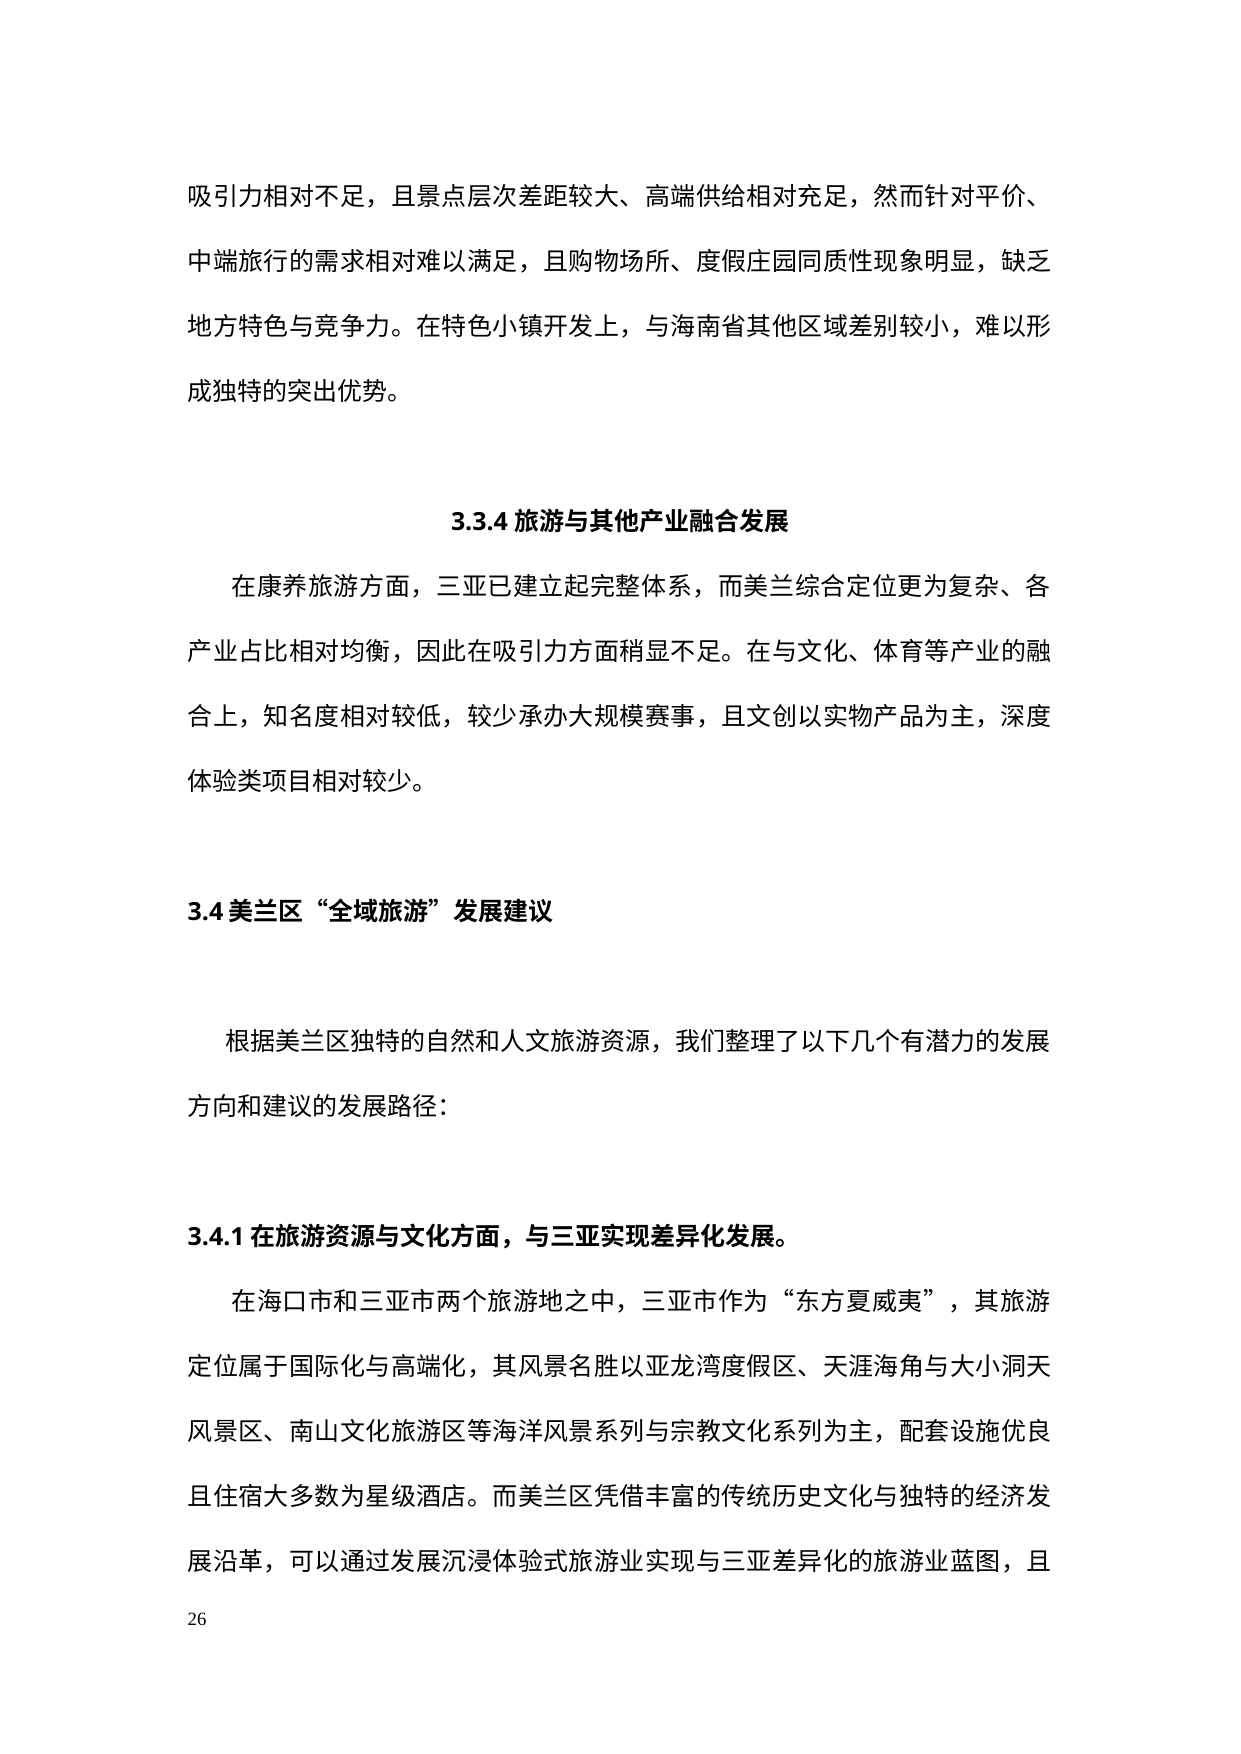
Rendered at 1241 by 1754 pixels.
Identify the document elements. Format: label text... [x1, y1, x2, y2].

text 在康养旅游方面，三亚已建立起完整体系，而美兰综合定位更为复杂、各产业占比相对均衡，因此在吸引力方面稍显不足。在与文化、体育等产业的融合上，知名度相对较低，较少承办大规模赛事，且文创以实物产品为主，深度体验类项目相对较少。 [187, 552, 1053, 812]
text 3.4.1在旅游资源与文化方面，与三亚实现差异化发展。 [187, 1202, 1053, 1267]
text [187, 162, 1053, 422]
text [187, 1267, 1053, 1592]
text 3.4美兰区“全域旅游”发展建议 [187, 877, 1053, 942]
text 3.3.4 旅游与其他产业融合发展 [187, 487, 1053, 552]
text 根据美兰区独特的自然和人文旅游资源，我们整理了以下几个有潜力的发展方向和建议的发展路径： [187, 1007, 1053, 1137]
